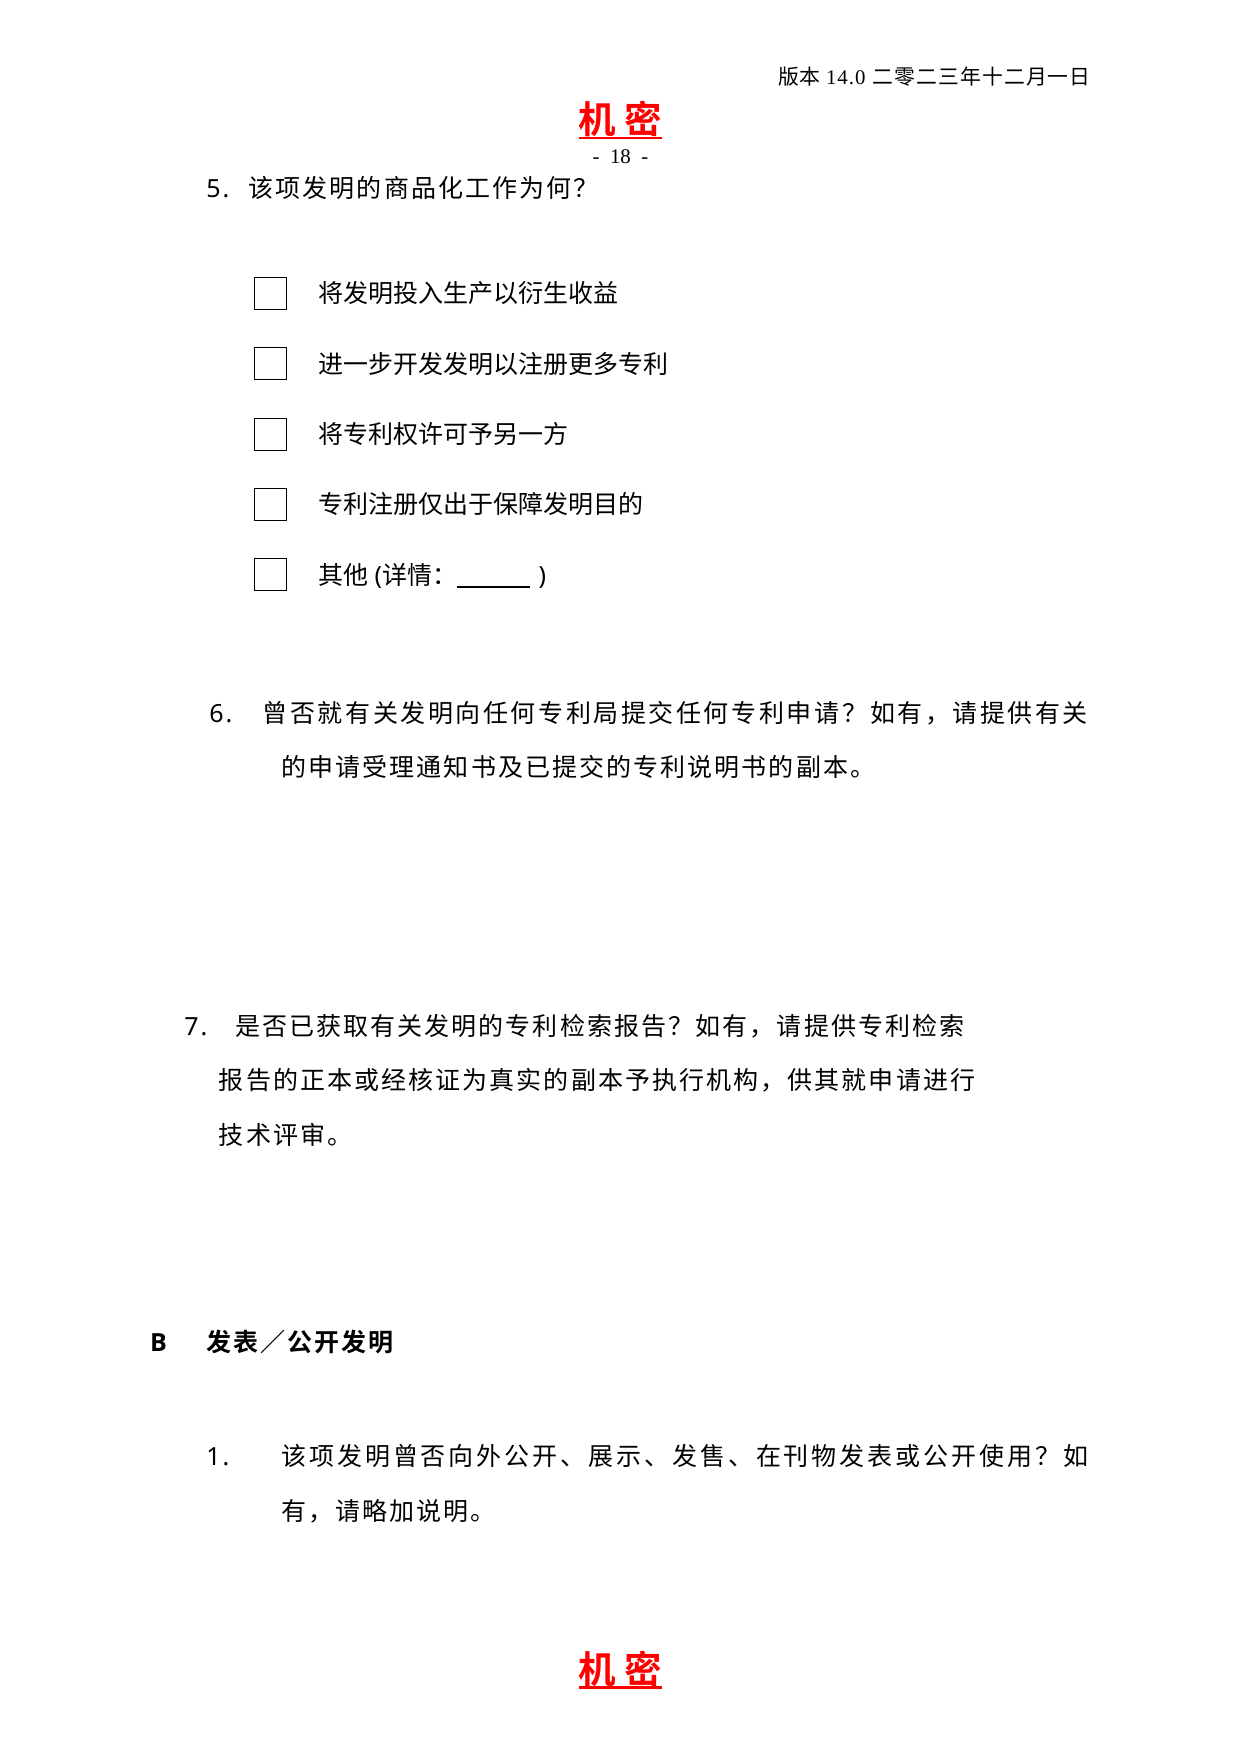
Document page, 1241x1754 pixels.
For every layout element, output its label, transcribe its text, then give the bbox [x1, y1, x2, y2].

text 6. 曾否就有关发明向任何专利局提交任何专利申请？如有，请提供有关的申请受理通知书及已提交的专利说明书的副本。 [209, 693, 1090, 784]
text 1. 该项发明曾否向外公开、展示、发售、在刊物发表或公开使用？如有，请略加说明。 [150, 1437, 1090, 1527]
text B 发表／公开发明 [150, 1323, 1090, 1359]
text 其他 (详情： ) [253, 555, 1087, 591]
text 专利注册仅出于保障发明目的 [239, 485, 1087, 521]
text 技术评审。 [150, 1115, 1090, 1151]
text 进一步开发发明以注册更多专利 [150, 344, 1087, 381]
text 将专利权许可予另一方 [150, 414, 1087, 451]
text 5. 该项发明的商品化工作为何？ [150, 168, 1090, 205]
text 报告的正本或经核证为真实的副本予执行机构，供其就申请进行 [150, 1061, 1090, 1097]
text 7. 是否已获取有关发明的专利检索报告？如有，请提供专利检索 [150, 1006, 1090, 1043]
text 将发明投入生产以衍生收益 [253, 274, 1087, 310]
